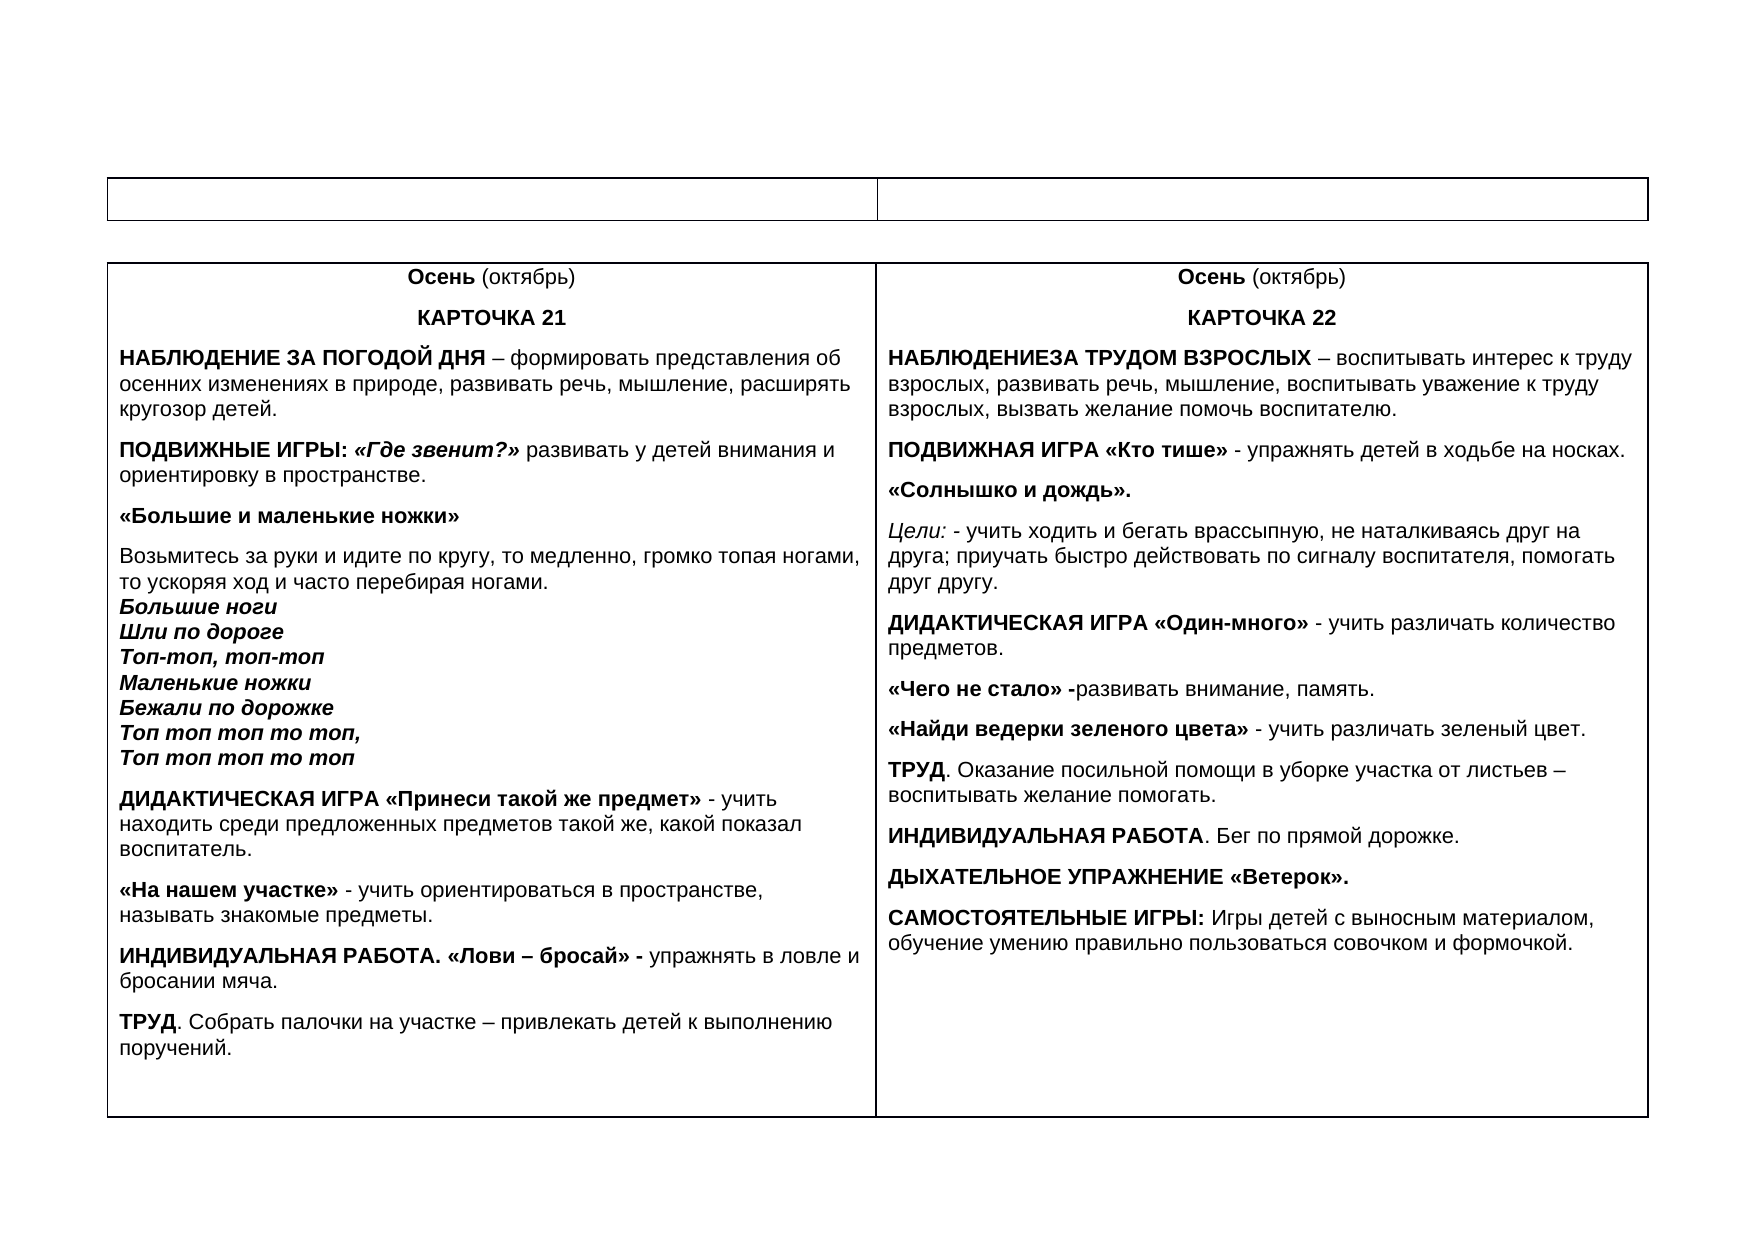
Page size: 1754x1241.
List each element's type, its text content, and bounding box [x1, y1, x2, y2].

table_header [108, 179, 877, 219]
table_header Осень (октябрь) КАРТОЧКА 21 НАБЛЮДЕНИЕ ЗА ПОГОДОЙ ДНЯ – формировать представления об осенних изменениях в природе, развивать речь, мышление, расширять кругозор детей. ПОДВИЖНЫЕ ИГРЫ: «Где звенит?» развивать у детей внимания и ориентировку в пространстве. «Большие и маленькие ножки» Возьмитесь за руки и идите по кругу, то медленно, громко топая ногами, то ускоряя ход и часто перебирая ногами. Большие ноги Шли по дороге Топ-топ, топ-топ Маленькие ножки Бежали по дорожке Топ топ топ то топ, Топ топ топ то топ ДИДАКТИЧЕСКАЯ ИГРА «Принеси такой же предмет» - учить находить среди предложенных предметов такой же, какой показал воспитатель. «На нашем участке» - учить ориентироваться в пространстве, называть знакомые предметы. ИНДИВИДУАЛЬНАЯ РАБОТА. «Лови – бросай» - упражнять в ловле и бросании мяча. ТРУД. Собрать палочки на участке – привлекать детей к выполнению поручений. [108, 264, 875, 1116]
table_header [878, 179, 1647, 219]
table_header Осень (октябрь) КАРТОЧКА 22 НАБЛЮДЕНИЕЗА ТРУДОМ ВЗРОСЛЫХ – воспитывать интерес к труду взрослых, развивать речь, мышление, воспитывать уважение к труду взрослых, вызвать желание помочь воспитателю. ПОДВИЖНАЯ ИГРА «Кто тише» - упражнять детей в ходьбе на носках. «Солнышко и дождь». Цели: - учить ходить и бегать врассыпную, не наталкиваясь друг на друга; приучать быстро действовать по сигналу воспитателя, помогать друг другу. ДИДАКТИЧЕСКАЯ ИГРА «Один-много» - учить различать количество предметов. «Чего не стало» -развивать внимание, память. «Найди ведерки зеленого цвета» - учить различать зеленый цвет. ТРУД. Оказание посильной помощи в уборке участка от листьев – воспитывать желание помогать. ИНДИВИДУАЛЬНАЯ РАБОТА. Бег по прямой дорожке. ДЫХАТЕЛЬНОЕ УПРАЖНЕНИЕ «Ветерок». САМОСТОЯТЕЛЬНЫЕ ИГРЫ: Игры детей с выносным материалом, обучение умению правильно пользоваться совочком и формочкой. [877, 264, 1647, 1116]
